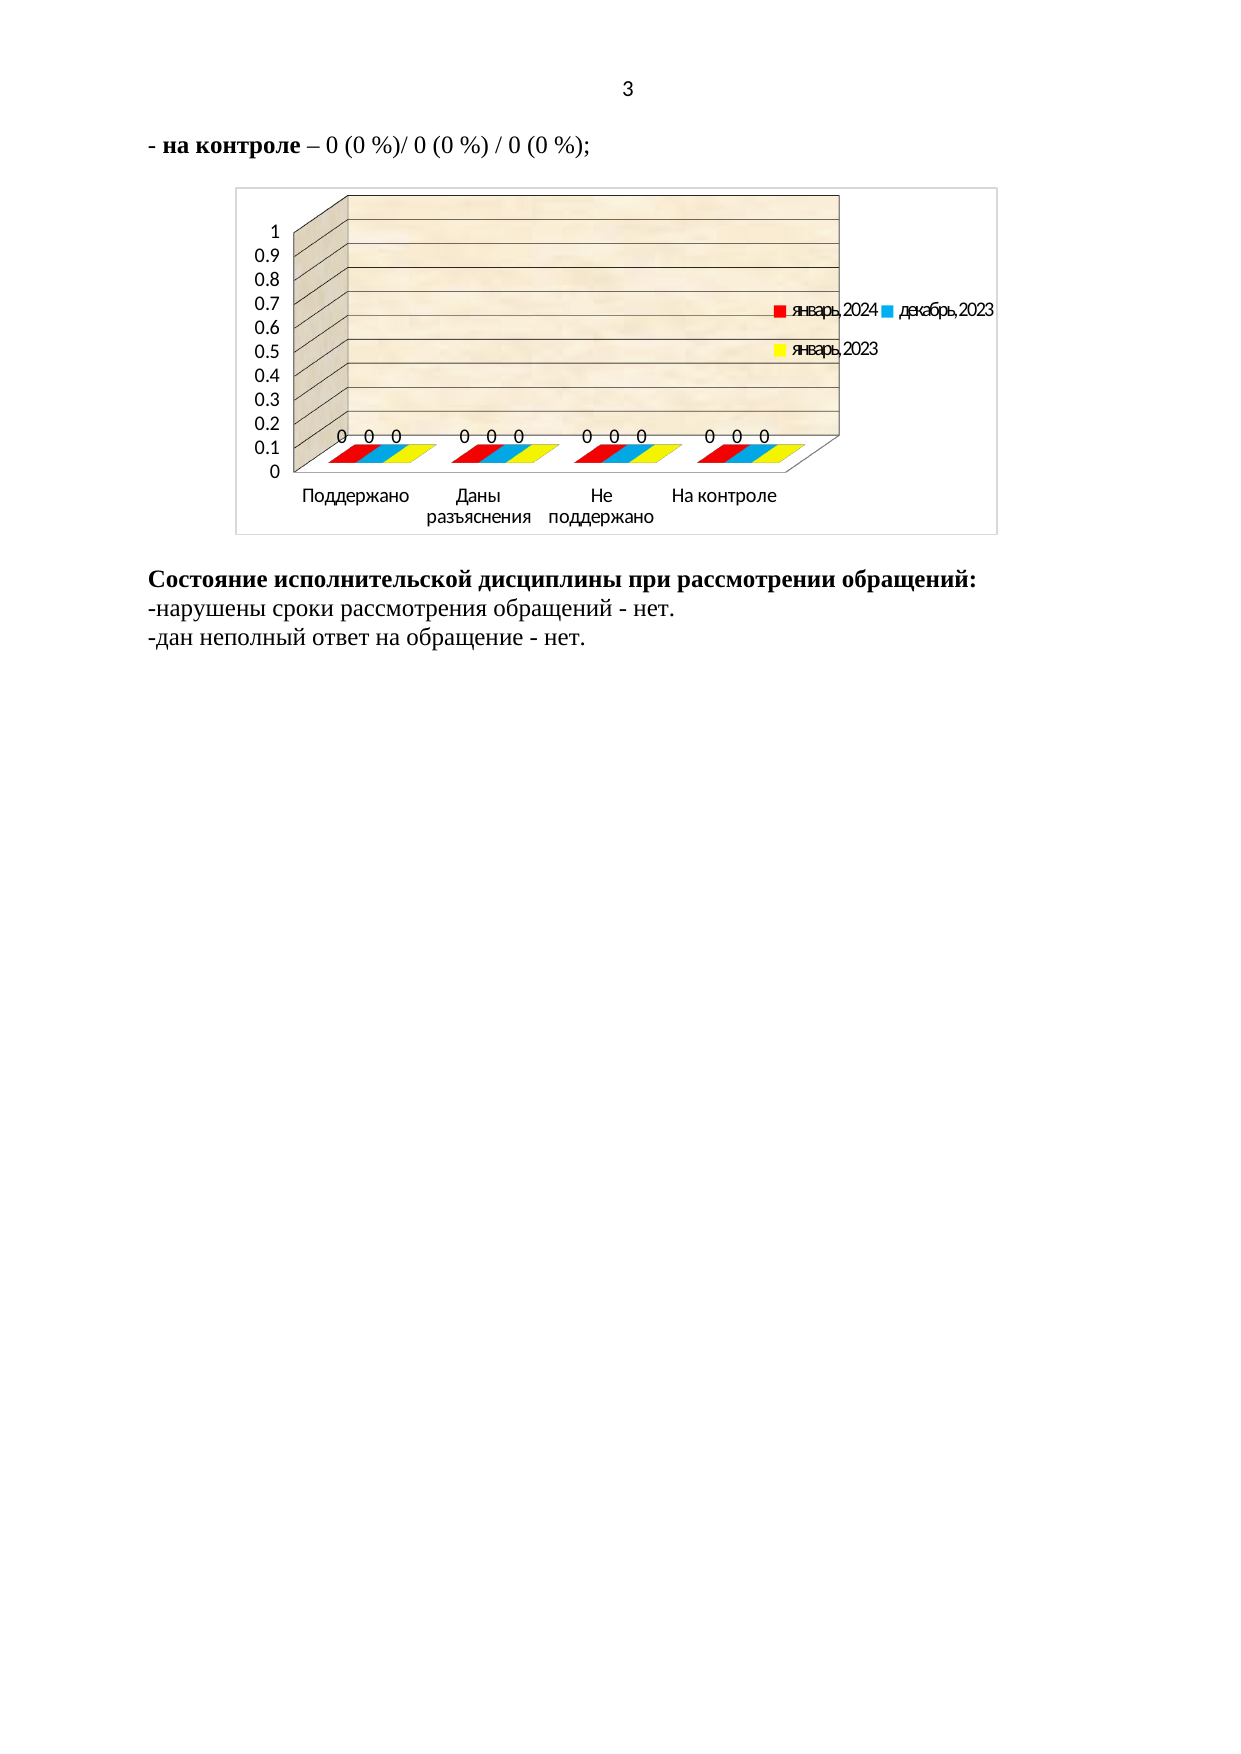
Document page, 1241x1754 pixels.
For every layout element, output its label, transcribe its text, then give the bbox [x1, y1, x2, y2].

picture [810, 307, 821, 312]
text - на контроле – 0 (0 %)/ 0 (0 %) / 0 (0 %); [74, 130, 1181, 159]
text -нарушены сроки рассмотрения обращений - нет. [74, 593, 1181, 622]
text Состояние исполнительской дисциплины при рассмотрении обращений: [74, 564, 1181, 593]
text -дан неполный ответ на обращение - нет. [74, 622, 1181, 651]
picture [349, 268, 838, 435]
picture [810, 346, 821, 351]
picture [349, 196, 838, 267]
picture [338, 431, 344, 441]
picture [295, 197, 347, 471]
